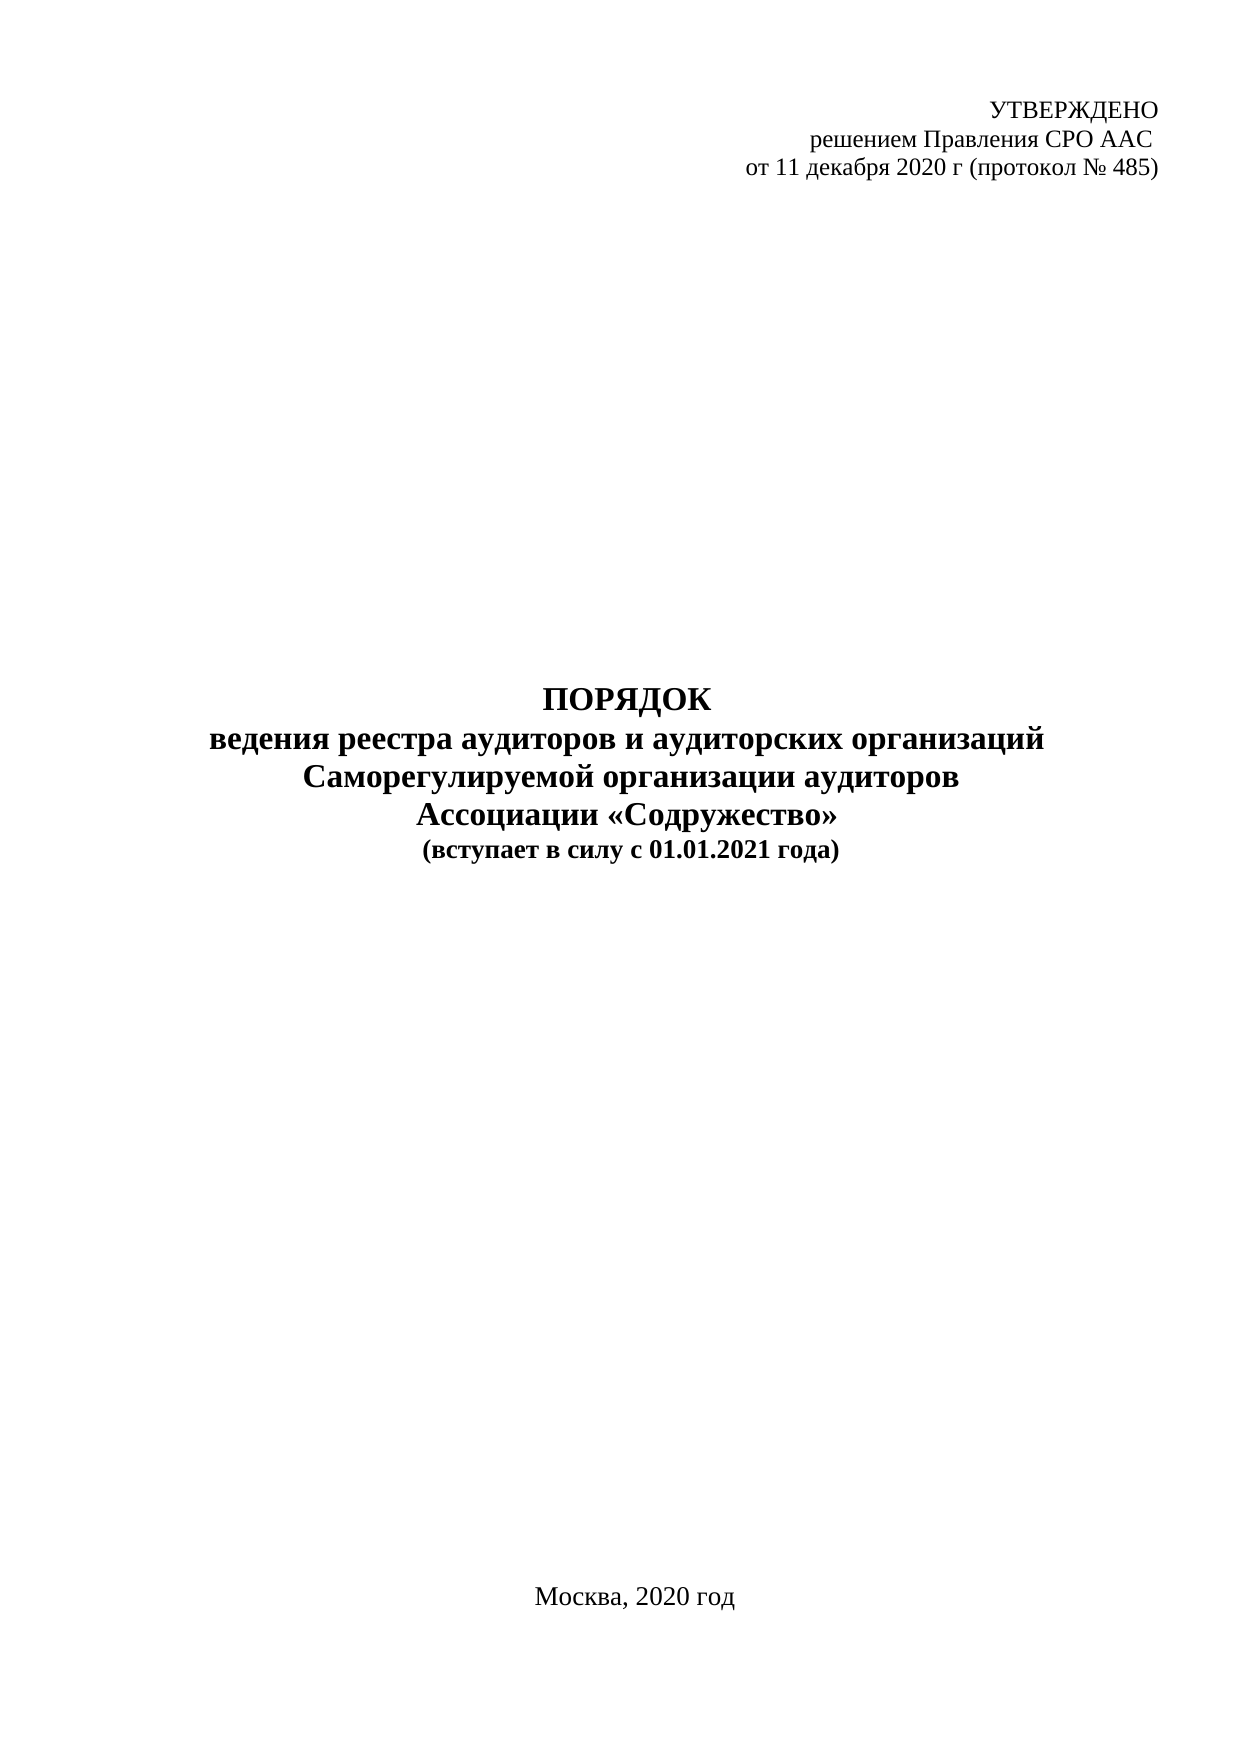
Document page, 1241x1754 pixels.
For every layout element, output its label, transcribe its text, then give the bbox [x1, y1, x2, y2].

text (вступает в силу с 01.01.2021 года) [104, 833, 1151, 864]
text ПОРЯДОК [102, 679, 1151, 718]
text Саморегулируемой организации аудиторов [102, 756, 1151, 794]
text от 11 декабря 2020 г (протокол № 485) [622, 152, 1158, 181]
text Москва, 2020 год [104, 1580, 1158, 1612]
text УТВЕРЖДЕНО [502, 95, 1158, 124]
text решением Правления СРО ААС [103, 124, 1152, 152]
text ведения реестра аудиторов и аудиторских организаций [102, 718, 1151, 756]
text Ассоциации «Содружество» [102, 794, 1151, 833]
